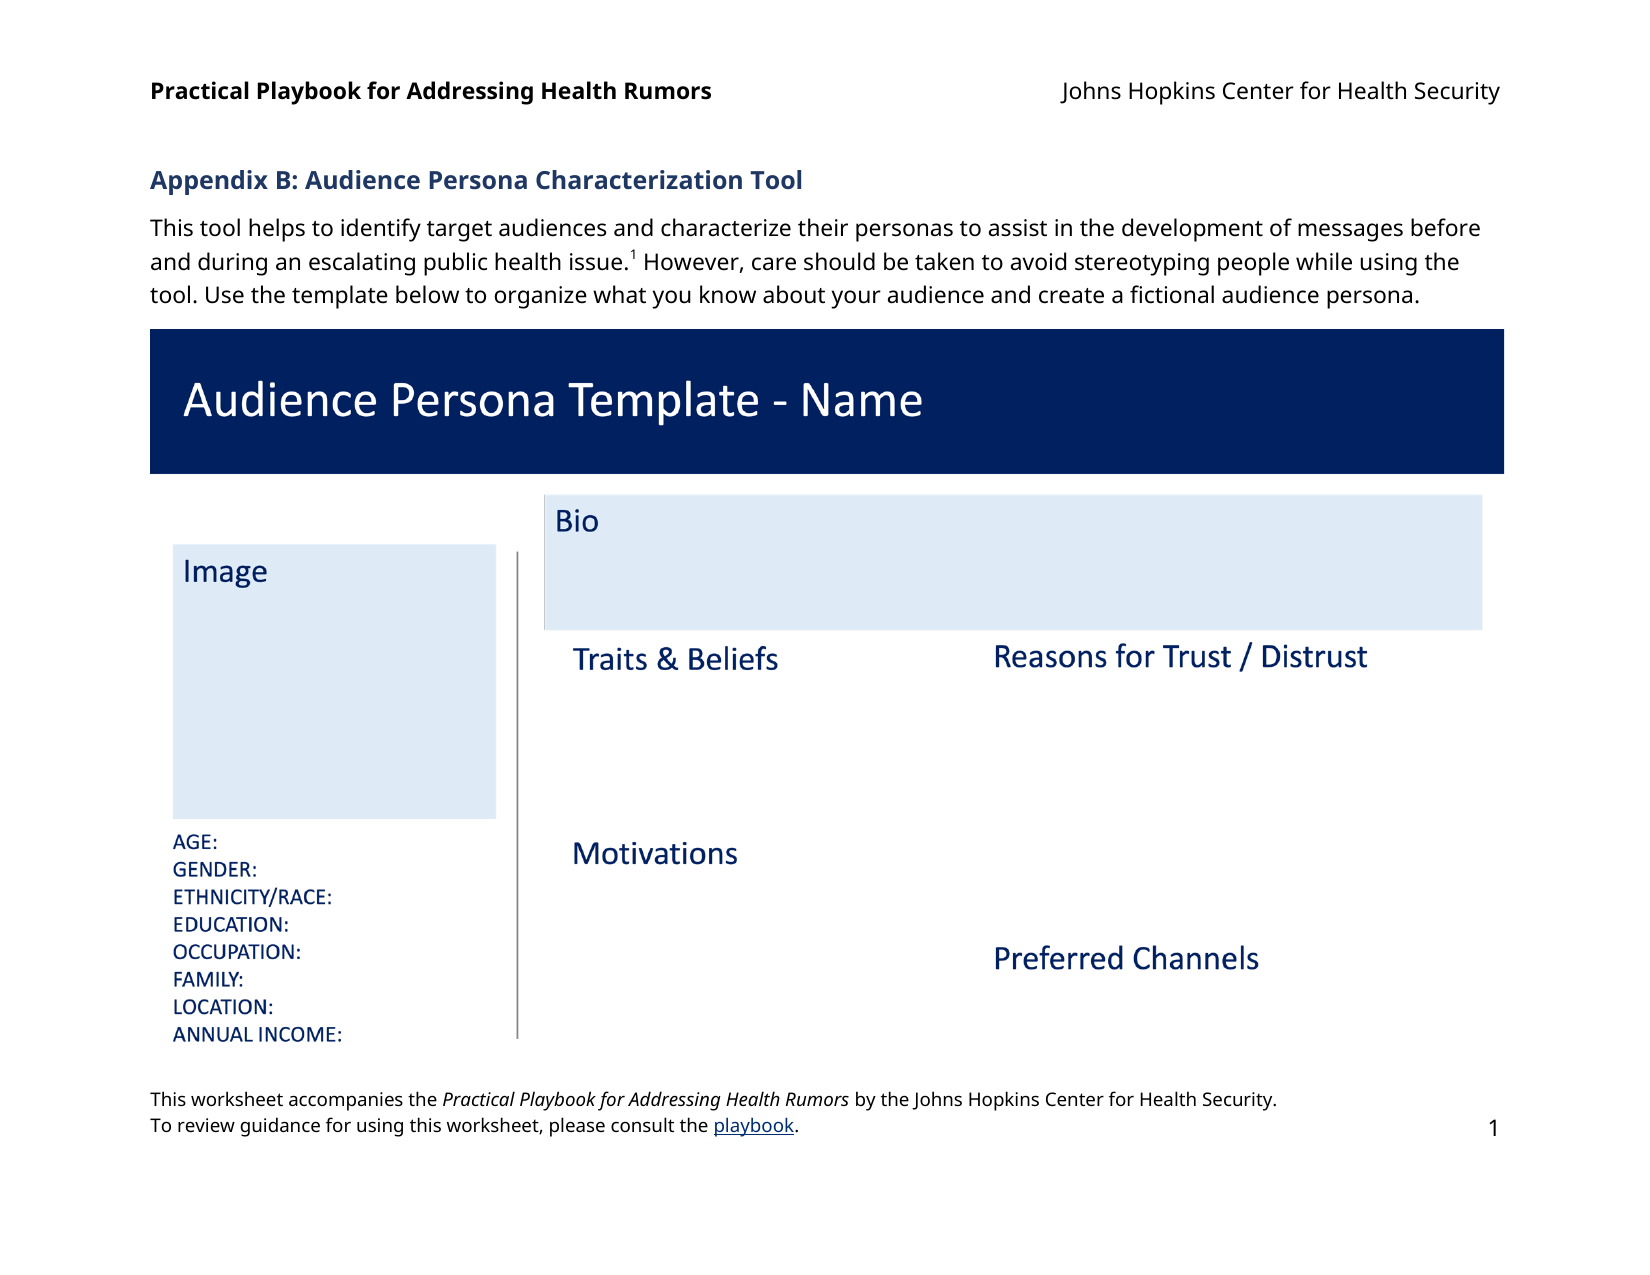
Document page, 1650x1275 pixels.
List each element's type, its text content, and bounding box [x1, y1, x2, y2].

picture [150, 329, 1505, 1062]
text This tool helps to identify target audiences and characterize their personas to assist in the development of messages before and during an escalating public health issue.1 However, care should be taken to avoid stereotyping people while using the tool. Use the template below to organize what you know about your audience and create a fictional audience persona. [150, 212, 1500, 311]
subtitle Appendix B: Audience Persona Characterization Tool [150, 162, 1500, 197]
